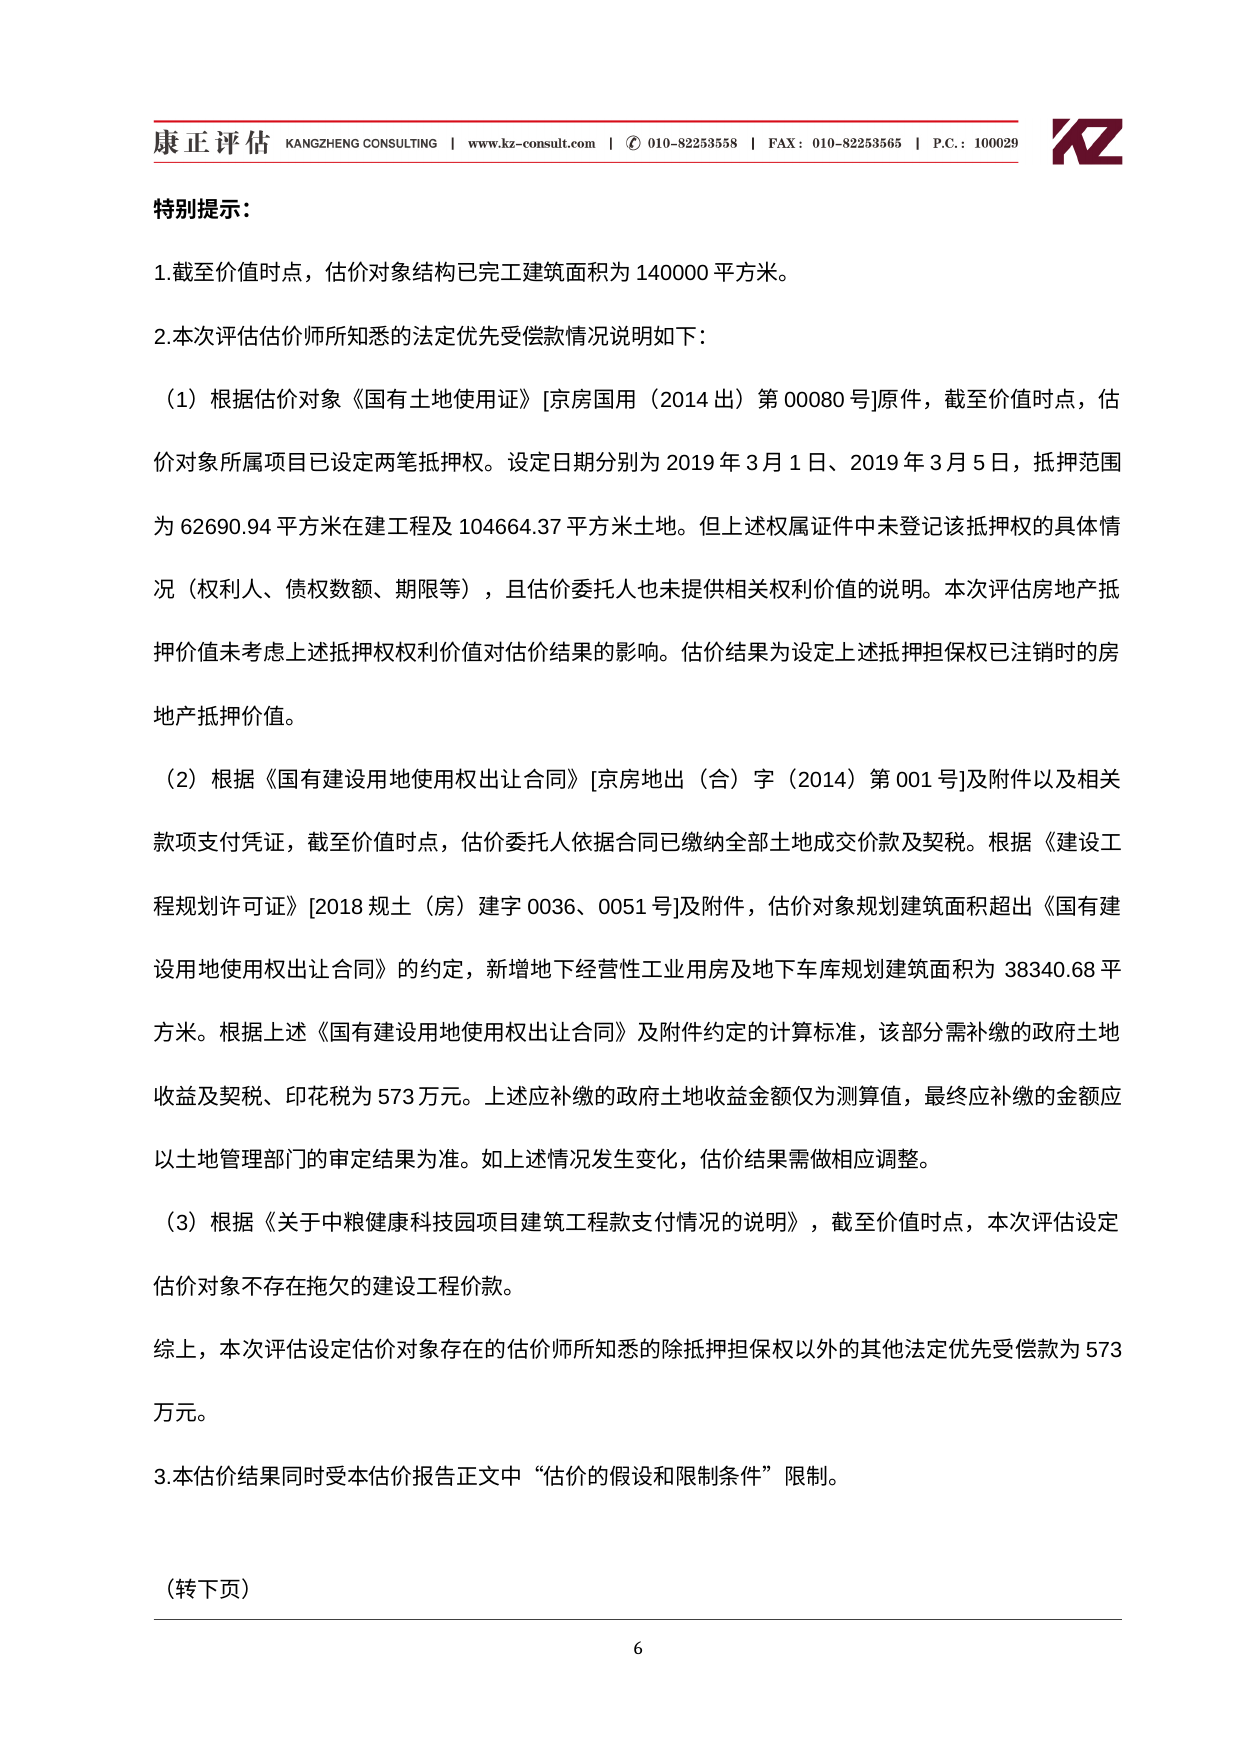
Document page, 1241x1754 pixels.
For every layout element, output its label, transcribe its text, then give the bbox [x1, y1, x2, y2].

text 特别提示： [153, 192, 1122, 224]
picture [153, 118, 1123, 165]
text 2.本次评估估价师所知悉的法定优先受偿款情况说明如下： [153, 319, 1122, 350]
text （3）根据《关于中粮健康科技园项目建筑工程款支付情况的说明》，截至价值时点，本次评估设定估价对象不存在拖欠的建设工程价款。 [153, 1205, 1122, 1300]
text （1）根据估价对象《国有土地使用证》[京房国用（2014出）第00080号]原件，截至价值时点，估价对象所属项目已设定两笔抵押权。设定日期分别为2019年3月1日、2019年3月5日，抵押范围为62690.94平方米在建工程及104664.37平方米土地。但上述权属证件中未登记该抵押权的具体情况（权利人、债权数额、期限等），且估价委托人也未提供相关权利价值的说明。本次评估房地产抵押价值未考虑上述抵押权权利价值对估价结果的影响。估价结果为设定上述抵押担保权已注销时的房地产抵押价值。 [153, 382, 1122, 730]
text 3.本估价结果同时受本估价报告正文中“估价的假设和限制条件”限制。 [153, 1459, 1122, 1490]
text 综上，本次评估设定估价对象存在的估价师所知悉的除抵押担保权以外的其他法定优先受偿款为573万元。 [153, 1332, 1122, 1427]
text （转下页） [153, 1572, 1122, 1604]
text 1.截至价值时点，估价对象结构已完工建筑面积为140000平方米。 [153, 255, 1122, 287]
text （2）根据《国有建设用地使用权出让合同》[京房地出（合）字（2014）第001号]及附件以及相关款项支付凭证，截至价值时点，估价委托人依据合同已缴纳全部土地成交价款及契税。根据《建设工程规划许可证》[2018规土（房）建字0036、0051号]及附件，估价对象规划建筑面积超出《国有建设用地使用权出让合同》的约定，新增地下经营性工业用房及地下车库规划建筑面积为38340.68平方米。根据上述《国有建设用地使用权出让合同》及附件约定的计算标准，该部分需补缴的政府土地收益及契税、印花税为573万元。上述应补缴的政府土地收益金额仅为测算值，最终应补缴的金额应以土地管理部门的审定结果为准。如上述情况发生变化，估价结果需做相应调整。 [153, 762, 1122, 1174]
